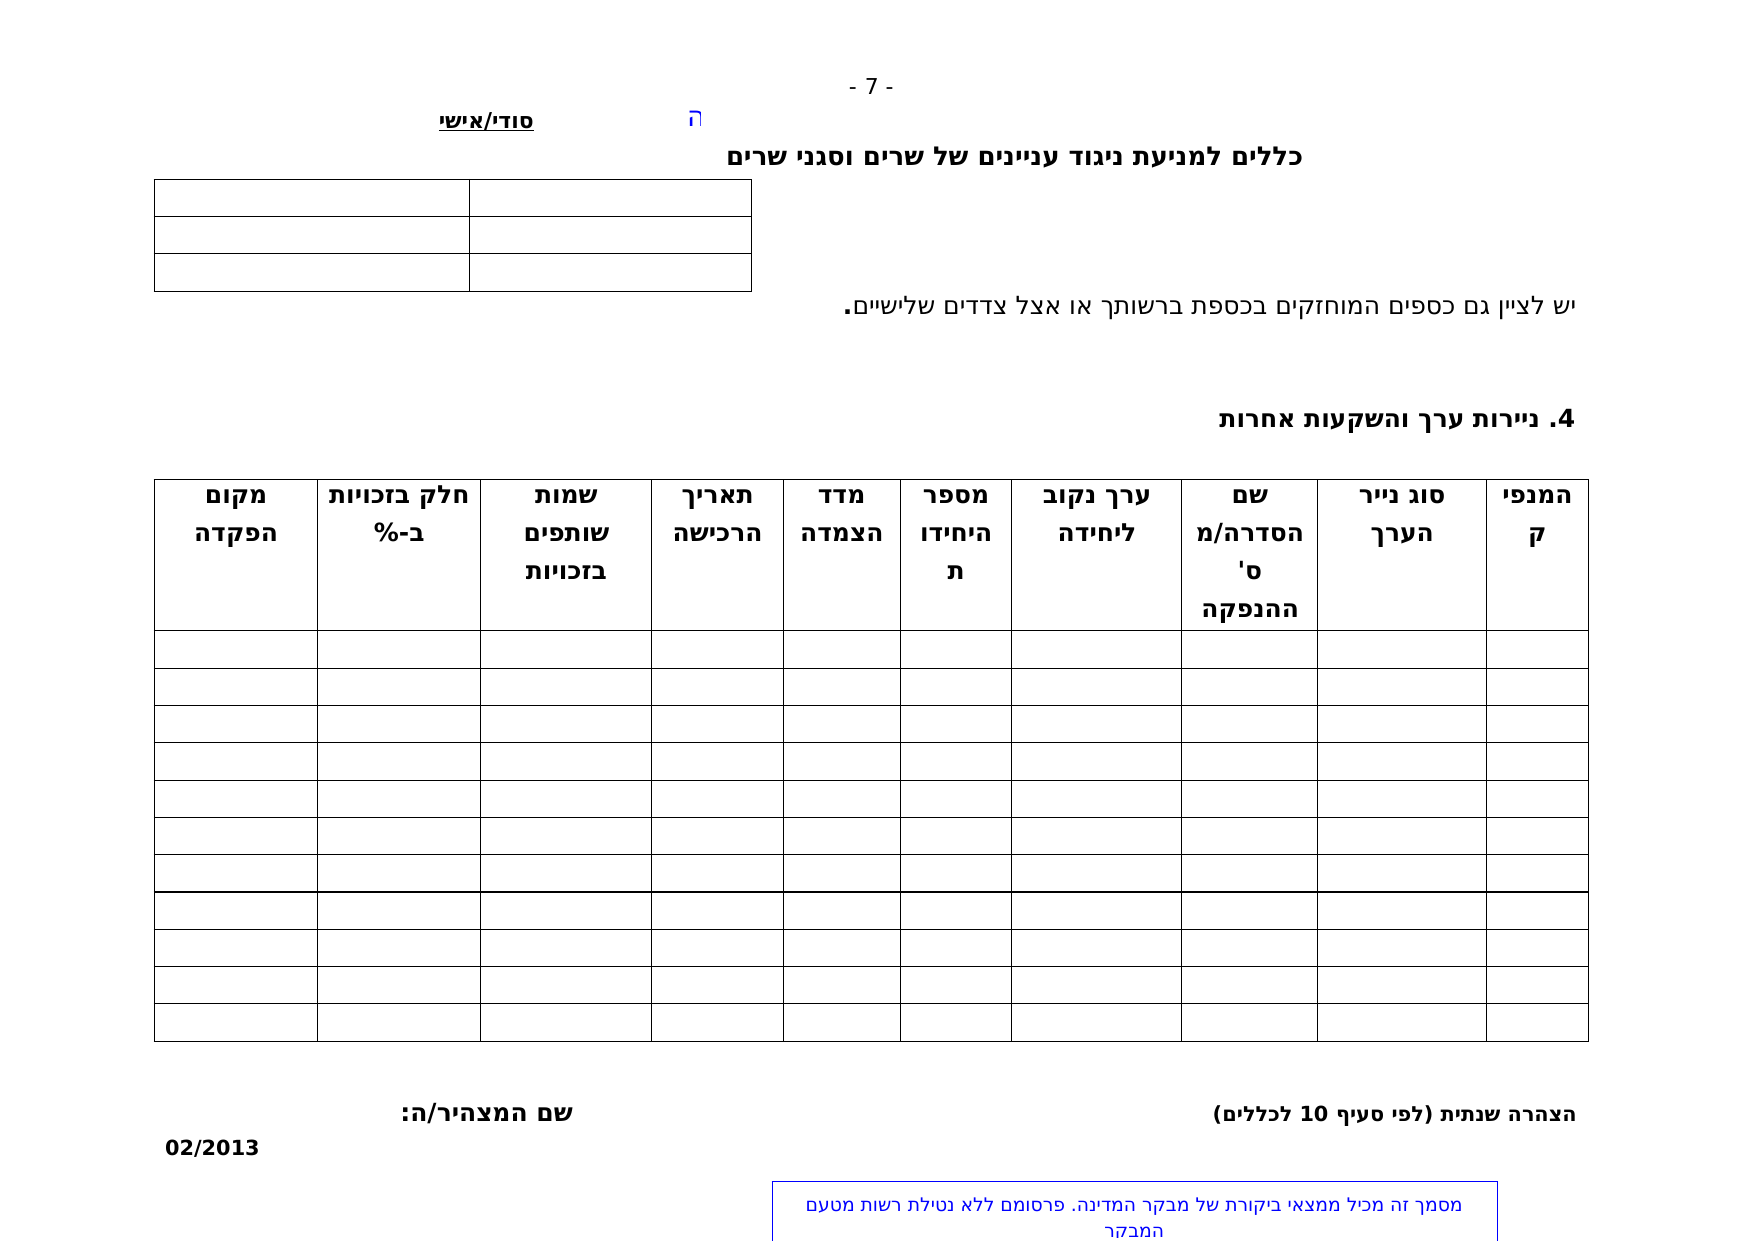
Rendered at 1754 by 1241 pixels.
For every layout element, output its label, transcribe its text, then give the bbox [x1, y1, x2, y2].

table_cell [155, 217, 469, 253]
table_header שם הסדרה/מס' ההנפקה [1182, 480, 1317, 630]
table_cell [481, 893, 651, 929]
table_cell [318, 818, 480, 854]
table_cell [1318, 743, 1486, 779]
table_cell [155, 706, 317, 742]
table_cell [1318, 818, 1486, 854]
table_cell [1182, 781, 1317, 817]
table_cell [481, 781, 651, 817]
table_cell [1182, 631, 1317, 668]
table_cell [1182, 930, 1317, 966]
table_cell [1318, 781, 1486, 817]
table_header סוג נייר הערך [1318, 480, 1486, 630]
table_cell [481, 855, 651, 891]
table_cell [652, 893, 783, 929]
table_cell [481, 669, 651, 705]
table_cell [901, 1004, 1011, 1041]
table_cell [1012, 855, 1181, 891]
table_header שמות שותפים בזכויות [481, 480, 651, 630]
table_cell [1487, 855, 1588, 891]
text 4. ניירות ערך והשקעות אחרות [165, 404, 1575, 433]
table_cell [652, 967, 783, 1003]
table_header מספר היחידות [901, 480, 1011, 630]
table_cell [155, 818, 317, 854]
table_cell [318, 893, 480, 929]
table_cell [318, 781, 480, 817]
table_cell [470, 254, 751, 291]
table_cell [1012, 706, 1181, 742]
table_cell [470, 180, 751, 216]
table_cell [155, 893, 317, 929]
table_cell [901, 631, 1011, 668]
table_cell [784, 930, 900, 966]
table_cell [784, 893, 900, 929]
table_cell [1012, 818, 1181, 854]
table_cell [1012, 1004, 1181, 1041]
table_cell [155, 743, 317, 779]
table_cell [784, 781, 900, 817]
table_cell [1318, 669, 1486, 705]
table_cell [318, 706, 480, 742]
table_cell [1487, 818, 1588, 854]
table_cell [1487, 743, 1588, 779]
table_header המנפיק [1487, 480, 1588, 630]
table_cell [318, 669, 480, 705]
table_cell [1318, 855, 1486, 891]
table_cell [155, 930, 317, 966]
table_cell [318, 967, 480, 1003]
table_cell [1487, 781, 1588, 817]
table_cell [1487, 669, 1588, 705]
table_cell [1182, 967, 1317, 1003]
table_cell [784, 631, 900, 668]
table_cell [155, 781, 317, 817]
table_cell [1012, 631, 1181, 668]
table_cell [481, 818, 651, 854]
table_cell [318, 930, 480, 966]
table_cell [652, 818, 783, 854]
table_cell [1318, 706, 1486, 742]
table_cell [784, 669, 900, 705]
table_cell [1182, 1004, 1317, 1041]
table_cell [155, 1004, 317, 1041]
table_cell [155, 967, 317, 1003]
table_cell [784, 1004, 900, 1041]
table_cell [1012, 781, 1181, 817]
table_cell [652, 930, 783, 966]
table_cell [155, 254, 469, 291]
table_cell [652, 706, 783, 742]
table_cell [784, 967, 900, 1003]
table_cell [901, 893, 1011, 929]
table_cell [784, 706, 900, 742]
table_cell [1182, 818, 1317, 854]
table_cell [318, 743, 480, 779]
table_cell [1487, 631, 1588, 668]
table_cell [1182, 743, 1317, 779]
table_cell [901, 855, 1011, 891]
table_header מקום הפקדה [155, 480, 317, 630]
table_cell [1182, 893, 1317, 929]
table_cell [1012, 930, 1181, 966]
table_cell [470, 217, 751, 253]
table_cell [1182, 855, 1317, 891]
table_cell [1012, 669, 1181, 705]
table_header מדד הצמדה [784, 480, 900, 630]
table_cell [784, 855, 900, 891]
table_cell [1487, 706, 1588, 742]
table_cell [1318, 967, 1486, 1003]
table_cell [652, 631, 783, 668]
table_cell [652, 855, 783, 891]
table_cell [652, 669, 783, 705]
table_cell [1318, 930, 1486, 966]
table_cell [901, 669, 1011, 705]
table_cell [901, 706, 1011, 742]
table_cell [481, 967, 651, 1003]
table_cell [1318, 1004, 1486, 1041]
table_cell [1487, 1004, 1588, 1041]
table_cell [1182, 706, 1317, 742]
table_cell [318, 1004, 480, 1041]
table_cell [1318, 631, 1486, 668]
table_cell [1318, 893, 1486, 929]
table_cell [155, 631, 317, 668]
table_cell [481, 706, 651, 742]
table_cell [1487, 893, 1588, 929]
table_cell [901, 930, 1011, 966]
table_cell [481, 1004, 651, 1041]
table_cell [901, 743, 1011, 779]
table_cell [481, 631, 651, 668]
text יש לציין גם כספים המוחזקים בכספת ברשותך או אצל צדדים שלישיים. [165, 292, 1577, 321]
table_cell [784, 818, 900, 854]
table_cell [901, 967, 1011, 1003]
table_header תאריך הרכישה [652, 480, 783, 630]
table_header ערך נקוב ליחידה [1012, 480, 1181, 630]
table_cell [155, 855, 317, 891]
table_cell [652, 1004, 783, 1041]
table_header חלק בזכויות ב-% [318, 480, 480, 630]
table_cell [901, 781, 1011, 817]
table_cell [155, 669, 317, 705]
table_cell [1012, 967, 1181, 1003]
table_cell [155, 180, 469, 216]
table_cell [784, 743, 900, 779]
table_cell [318, 631, 480, 668]
table_cell [901, 818, 1011, 854]
table_cell [652, 743, 783, 779]
table_cell [1487, 930, 1588, 966]
table_cell [481, 743, 651, 779]
table_cell [481, 930, 651, 966]
table_cell [1012, 893, 1181, 929]
table_cell [1182, 669, 1317, 705]
table_cell [652, 781, 783, 817]
table_cell [1012, 743, 1181, 779]
table_cell [1487, 967, 1588, 1003]
table_cell [318, 855, 480, 891]
